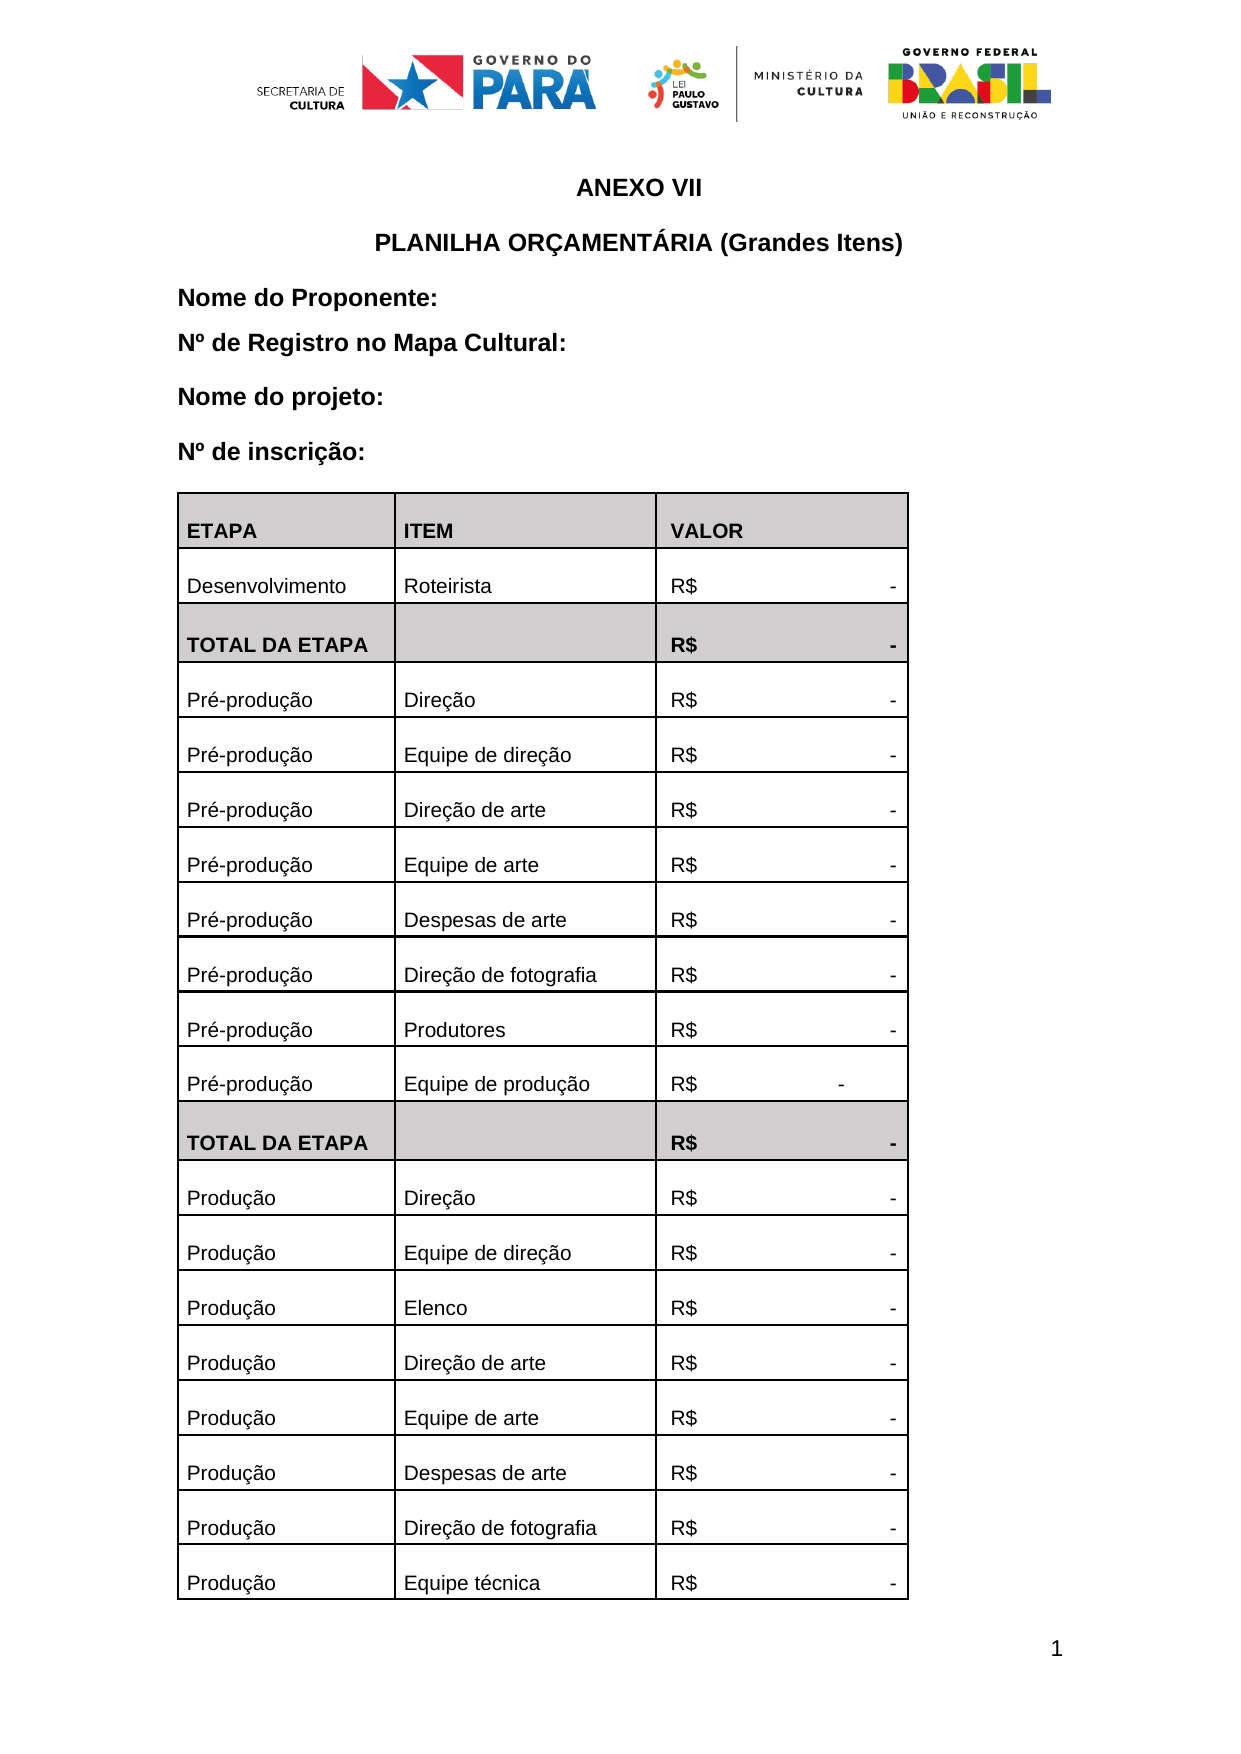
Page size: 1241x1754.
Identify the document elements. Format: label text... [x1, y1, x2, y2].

table_cell Equipe de direção [396, 718, 655, 771]
table_cell Produção [179, 1326, 394, 1379]
text Nome do Proponente: [177, 283, 1053, 312]
table_cell Produção [179, 1161, 394, 1214]
table_cell Pré-produção [179, 718, 394, 771]
table_cell Elenco [396, 1271, 655, 1324]
table_header ETAPA [179, 494, 394, 547]
table_header ITEM [396, 494, 655, 547]
table_cell R$ - [657, 1216, 907, 1269]
table_cell Pré-produção [179, 1047, 394, 1100]
picture [206, 30, 1093, 155]
table_cell Produção [179, 1436, 394, 1488]
table_cell R$ - [657, 1102, 907, 1159]
table_header VALOR [657, 494, 907, 547]
text Nº de Registro no Mapa Cultural: [177, 328, 1053, 357]
table_cell Produção [179, 1491, 394, 1543]
table_cell Produção [179, 1545, 394, 1598]
table_cell Direção de fotografia [396, 1491, 655, 1543]
table_cell Direção [396, 1161, 655, 1214]
text ANEXO VII [215, 173, 1063, 201]
text Nome do projeto: [177, 382, 1063, 411]
table_cell R$ - [657, 604, 907, 661]
table_cell Desenvolvimento [179, 549, 394, 602]
table_cell [396, 1102, 655, 1159]
table_cell Equipe de arte [396, 828, 655, 881]
table_cell Pré-produção [179, 938, 394, 990]
table_cell Equipe técnica [396, 1545, 655, 1598]
table_cell TOTAL DA ETAPA [179, 1102, 394, 1159]
table_cell Direção de fotografia [396, 938, 655, 990]
table_cell R$ - [657, 718, 907, 771]
table_cell Despesas de arte [396, 1436, 655, 1488]
table_cell R$ - [657, 938, 907, 990]
table_cell Direção de arte [396, 773, 655, 826]
table_cell Equipe de produção [396, 1047, 655, 1100]
table_cell Pré-produção [179, 883, 394, 935]
table_cell R$ - [657, 1161, 907, 1214]
text Nº de inscrição: [177, 437, 1063, 466]
table_cell Despesas de arte [396, 883, 655, 935]
table_cell R$ - [657, 883, 907, 935]
table_cell Pré-produção [179, 773, 394, 826]
table_cell R$ - [657, 773, 907, 826]
table_cell R$ - [657, 1545, 907, 1598]
table_cell R$ - [657, 663, 907, 716]
table_cell R$ - [657, 1436, 907, 1488]
table_cell Produção [179, 1271, 394, 1324]
table_cell Produção [179, 1381, 394, 1433]
table_cell R$ - [657, 1491, 907, 1543]
table_cell R$ - [657, 1326, 907, 1379]
table_cell Roteirista [396, 549, 655, 602]
table_cell R$ - [657, 549, 907, 602]
table_cell Pré-produção [179, 663, 394, 716]
table_cell Produtores [396, 993, 655, 1045]
table_cell R$ - [657, 828, 907, 881]
table_cell Produção [179, 1216, 394, 1269]
table_cell Pré-produção [179, 993, 394, 1045]
table_cell [396, 604, 655, 661]
table_cell R$ - [657, 993, 907, 1045]
table_cell Equipe de direção [396, 1216, 655, 1269]
table_cell Pré-produção [179, 828, 394, 881]
table_cell TOTAL DA ETAPA [179, 604, 394, 661]
text PLANILHA ORÇAMENTÁRIA (Grandes Itens) [215, 228, 1063, 256]
table_cell R$ - [657, 1381, 907, 1433]
table_cell R$ - [657, 1047, 907, 1100]
table_cell Equipe de arte [396, 1381, 655, 1433]
table_cell Direção de arte [396, 1326, 655, 1379]
table_cell Direção [396, 663, 655, 716]
table_cell R$ - [657, 1271, 907, 1324]
